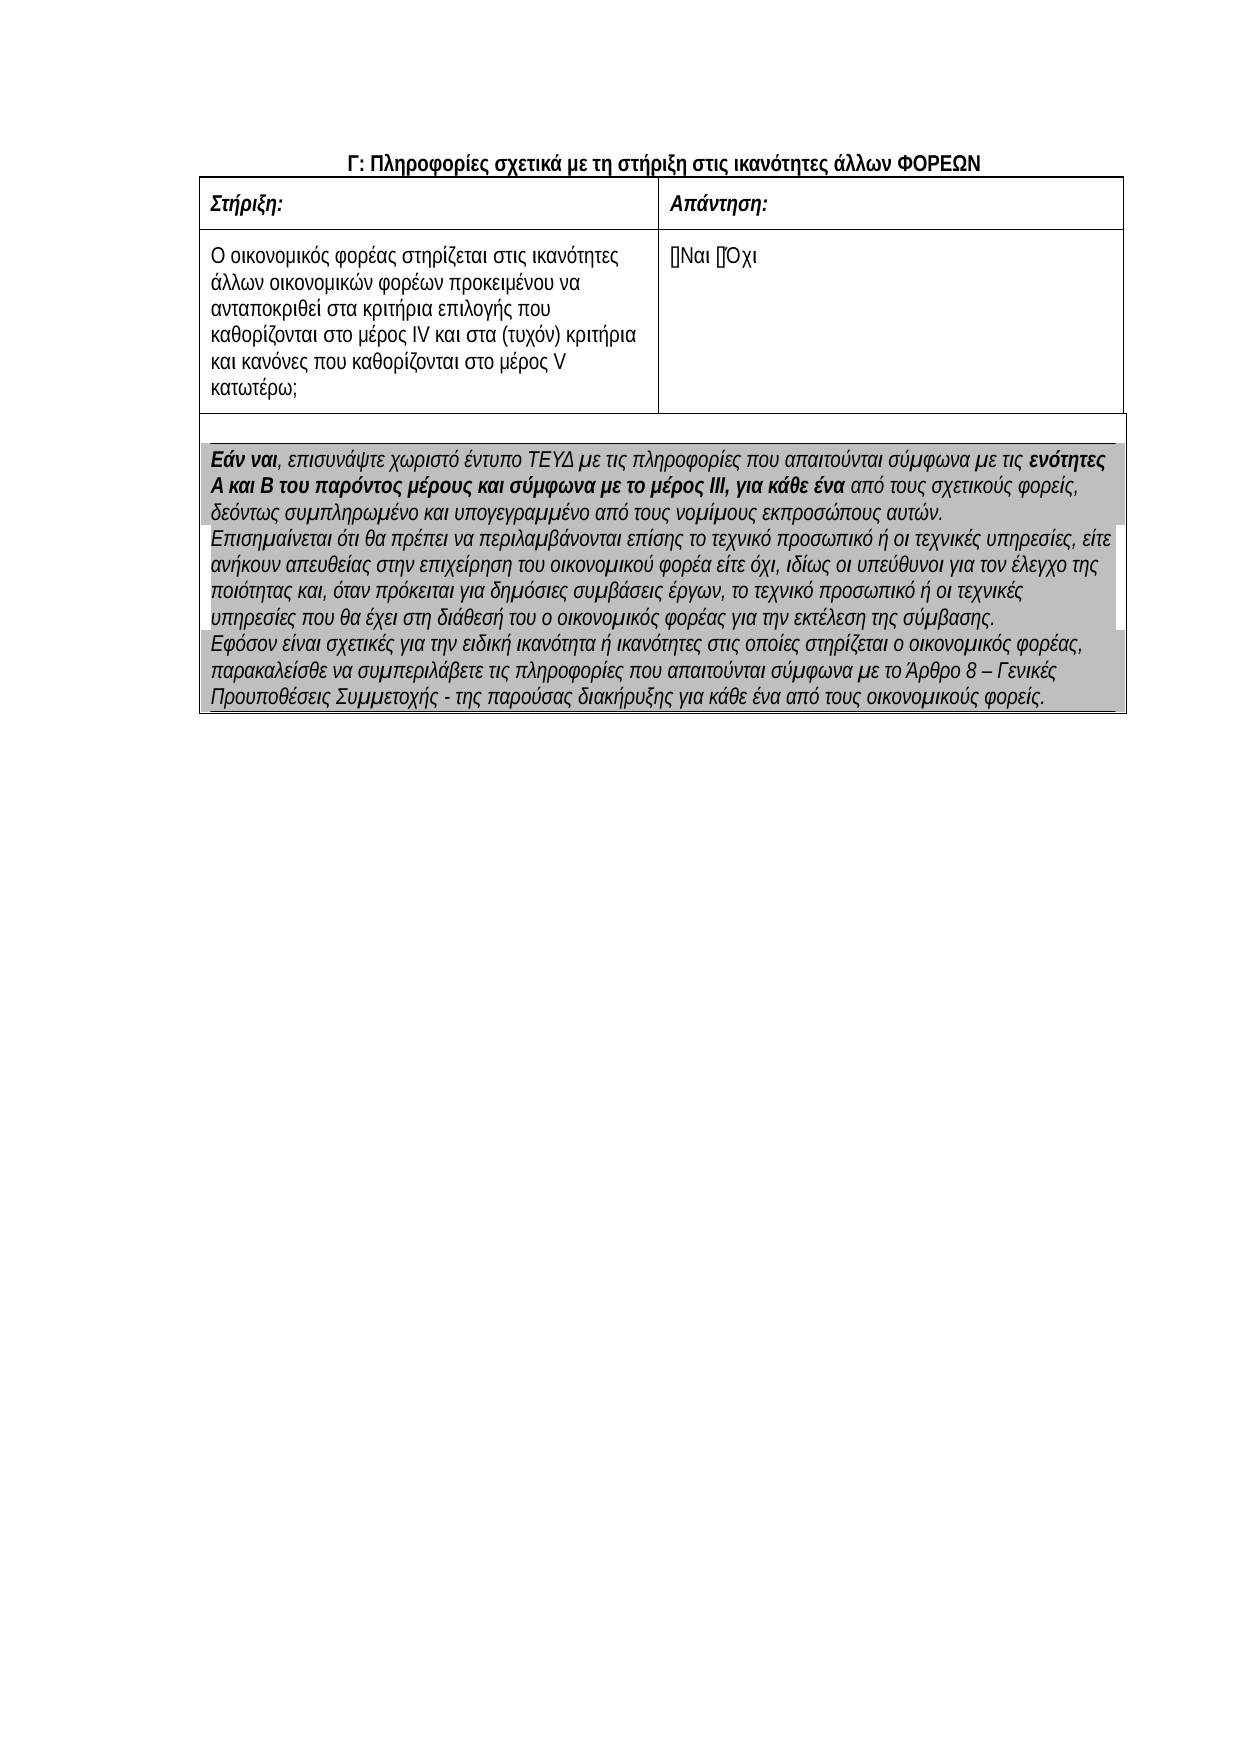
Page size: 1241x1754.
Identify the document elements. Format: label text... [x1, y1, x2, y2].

text Γ: Πληροφορίες σχετικά με τη στήριξη στις ικανότητες άλλων ΦΟΡΕΩΝ [276, 150, 1053, 176]
table_cell []Ναι []Όχι [659, 230, 1123, 413]
table_header Στήριξη: [200, 178, 658, 229]
table_cell Ο οικονομικός φορέας στηρίζεται στις ικανότητες άλλων οικονομικών φορέων προκειμένου να ανταποκριθεί στα κριτήρια επιλογής που καθορίζονται στο μέρος IV και στα (τυχόν) κριτήρια και κανόνες που καθορίζονται στο μέρος V κατωτέρω; [200, 230, 658, 413]
table_header Απάντηση: [659, 178, 1123, 229]
table_cell Εάν ναι, επισυνάψτε χωριστό έντυπο ΤΕΥΔ με τις πληροφορίες που απαιτούνται σύμφωνα με τις ενότητες Α και Β του παρόντος μέρους και σύμφωνα με το μέρος ΙΙΙ, για κάθε ένα από τους σχετικούς φορείς, δεόντως συμπληρωμένο και υπογεγραμμένο από τους νομίμους εκπροσώπους αυτών. Επισημαίνεται ότι θα πρέπει να περιλαμβάνονται επίσης το τεχνικό προσωπικό ή οι τεχνικές υπηρεσίες, είτε ανήκουν απευθείας στην επιχείρηση του οικονομικού φορέα είτε όχι, ιδίως οι υπεύθυνοι για τον έλεγχο της ποιότητας και, όταν πρόκειται για δημόσιες συμβάσεις έργων, το τεχνικό προσωπικό ή οι τεχνικές υπηρεσίες που θα έχει στη διάθεσή του ο οικονομικός φορέας για την εκτέλεση της σύμβασης. Εφόσον είναι σχετικές για την ειδική ικανότητα ή ικανότητες στις οποίες στηρίζεται ο οικονομικός φορέας, παρακαλείσθε να συμπεριλάβετε τις πληροφορίες που απαιτούνται σύμφωνα με το Άρθρο 8 – Γενικές Προυποθέσεις Συμμετοχής - της παρούσας διακήρυξης για κάθε ένα από τους οικονομικούς φορείς. [200, 414, 1126, 712]
